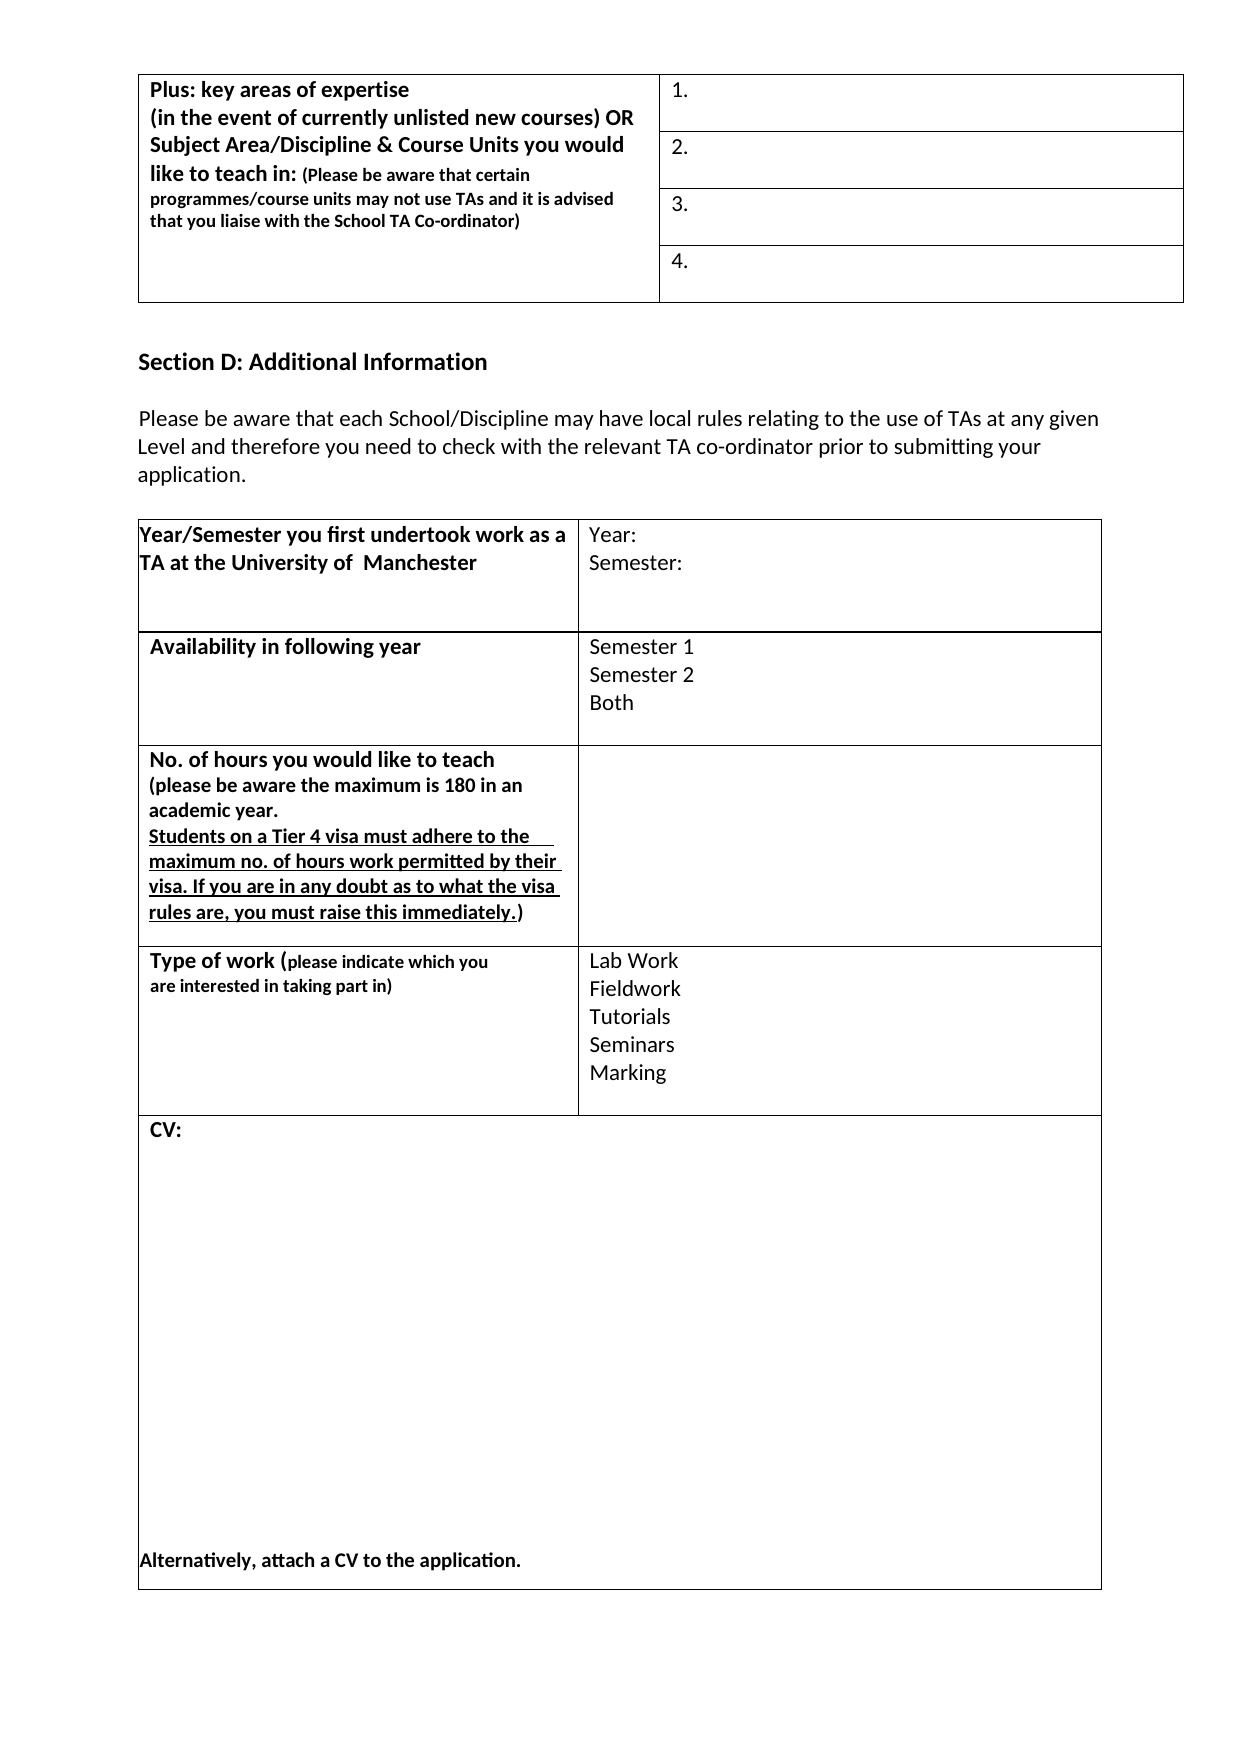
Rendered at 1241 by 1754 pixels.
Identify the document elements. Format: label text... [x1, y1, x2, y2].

subtitle Section D: Additional Information [127, 346, 1113, 377]
table_cell Lab Work Fieldwork Tutorials Seminars Marking [579, 947, 1101, 1114]
table_cell Plus: key areas of expertise (in the event of currently unlisted new courses) OR Subject Area/Discipline & Course Units you would like to teach in: (Please be aware that certain programmes/course units may not use TAs and it is advised that you liaise with the School TA Co-ordinator) [139, 75, 659, 302]
text application. [127, 460, 1113, 488]
table_cell 3. [660, 189, 1183, 245]
table_header Year/Semester you first undertook work as a TA at the University of Manchester [139, 520, 578, 631]
table_cell [579, 746, 1101, 946]
table_cell Type of work (please indicate which you are interested in taking part in) [139, 947, 578, 1114]
table_cell 4. [660, 246, 1183, 302]
text Level and therefore you need to check with the relevant TA co-ordinator prior to submitting your [127, 432, 1113, 460]
table_cell CV: Alternatively, attach a CV to the application. Alternatively attach a CV to the application [139, 1116, 1101, 1589]
table_cell 2. [660, 132, 1183, 188]
text Please be aware that each School/Discipline may have local rules relating to the use of TAs at any given [127, 404, 1113, 432]
table_cell Availability in following year [139, 633, 578, 744]
table_header Year: Semester: [579, 520, 1101, 631]
table_cell Semester 1 Semester 2 Both [579, 633, 1101, 744]
table_cell 1. [660, 75, 1183, 131]
table_cell No. of hours you would like to teach (please be aware the maximum is 180 in an academic year. Students on a Tier 4 visa must adhere to the maximum no. of hours work permitted by their visa. If you are in any doubt as to what the visa rules are, you must raise this immediately.) [139, 746, 578, 946]
